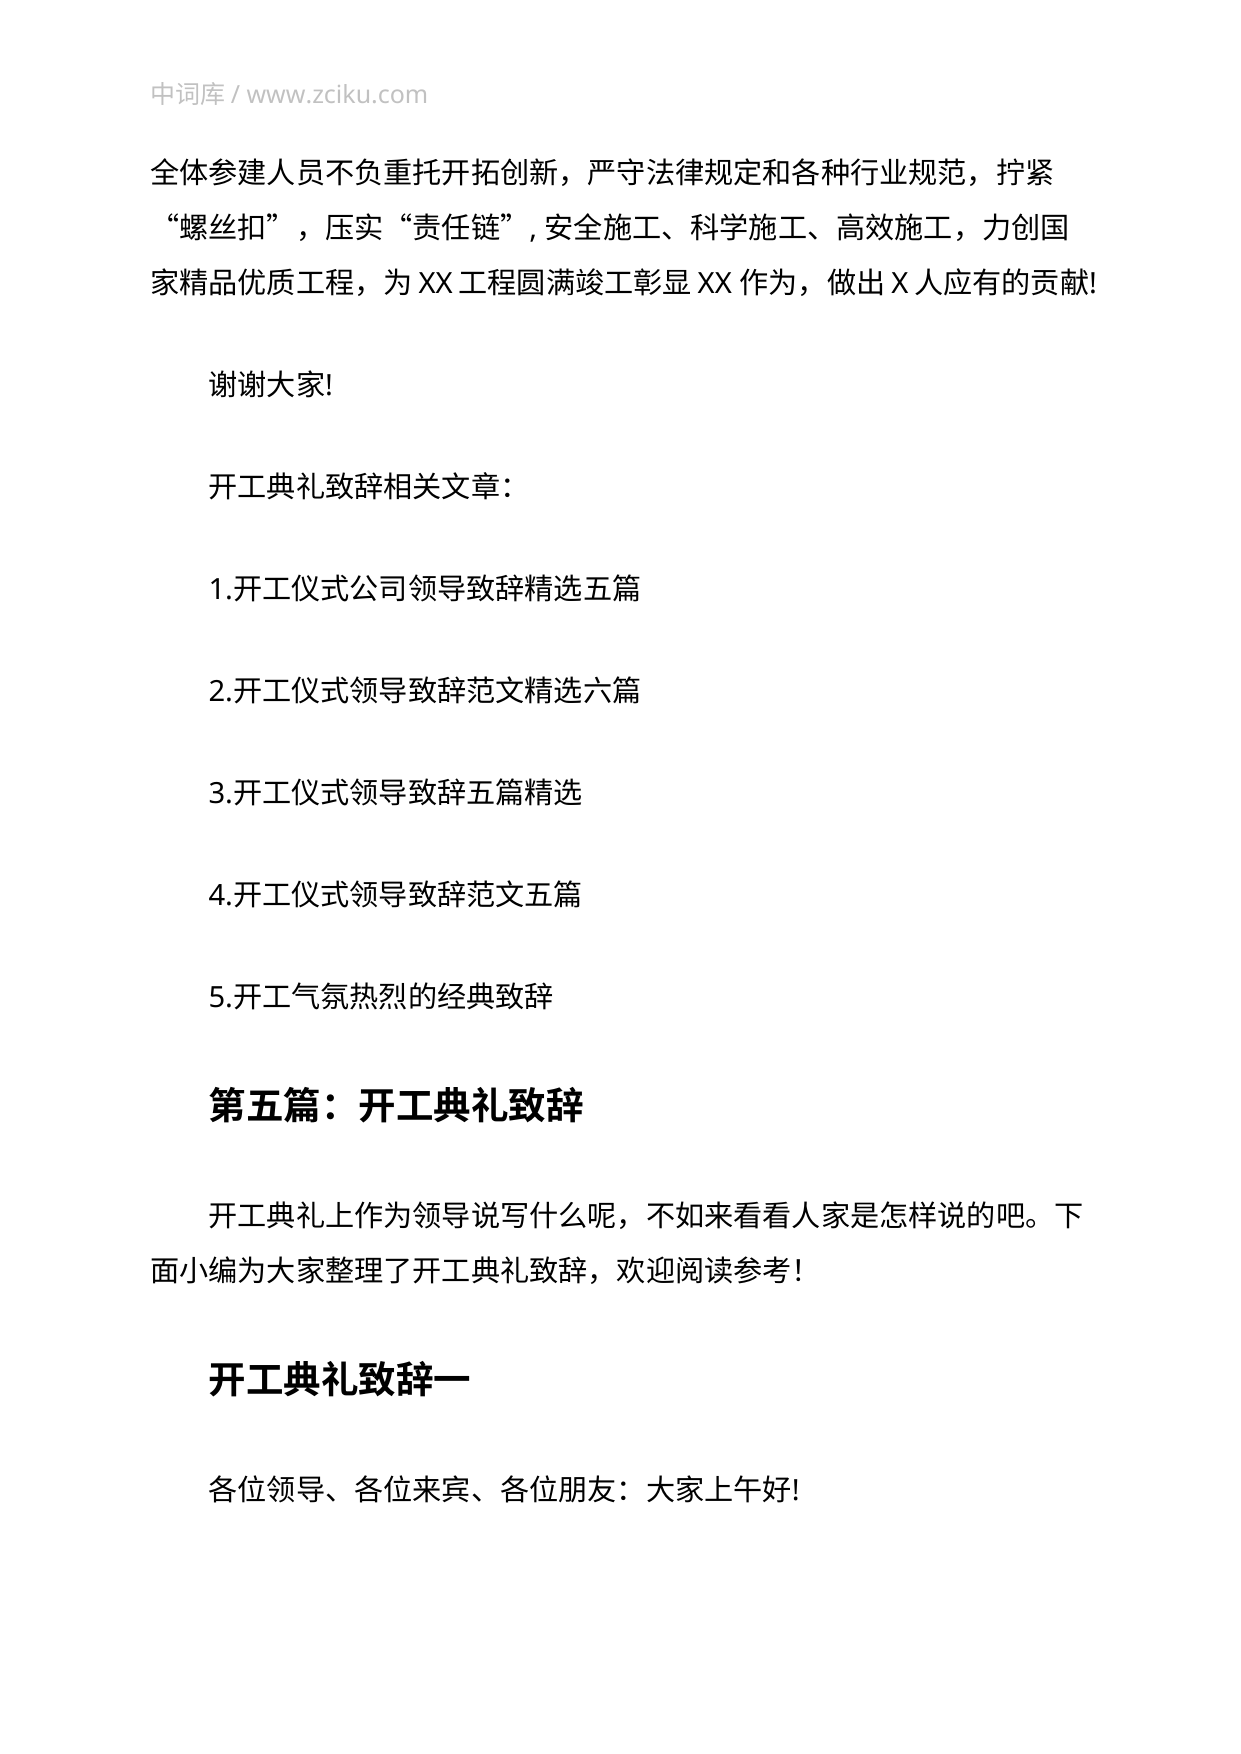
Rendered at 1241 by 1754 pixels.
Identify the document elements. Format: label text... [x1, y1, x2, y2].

text 3.开工仪式领导致辞五篇精选 [150, 769, 1090, 812]
text 开工典礼致辞相关文章： [150, 464, 1090, 506]
text 谢谢大家! [150, 362, 1090, 404]
text 第五篇：开工典礼致辞 [150, 1076, 1090, 1130]
text 2.开工仪式领导致辞范文精选六篇 [150, 668, 1090, 710]
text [150, 150, 1090, 302]
text 开工典礼上作为领导说写什么呢，不如来看看人家是怎样说的吧。下面小编为大家整理了开工典礼致辞，欢迎阅读参考！ [150, 1193, 1090, 1290]
text 4.开工仪式领导致辞范文五篇 [150, 872, 1090, 914]
text 开工典礼致辞一 [150, 1349, 1090, 1404]
text 5.开工气氛热烈的经典致辞 [150, 973, 1090, 1016]
text 1.开工仪式公司领导致辞精选五篇 [150, 566, 1090, 608]
text 各位领导、各位来宾、各位朋友：大家上午好! [150, 1467, 1090, 1509]
